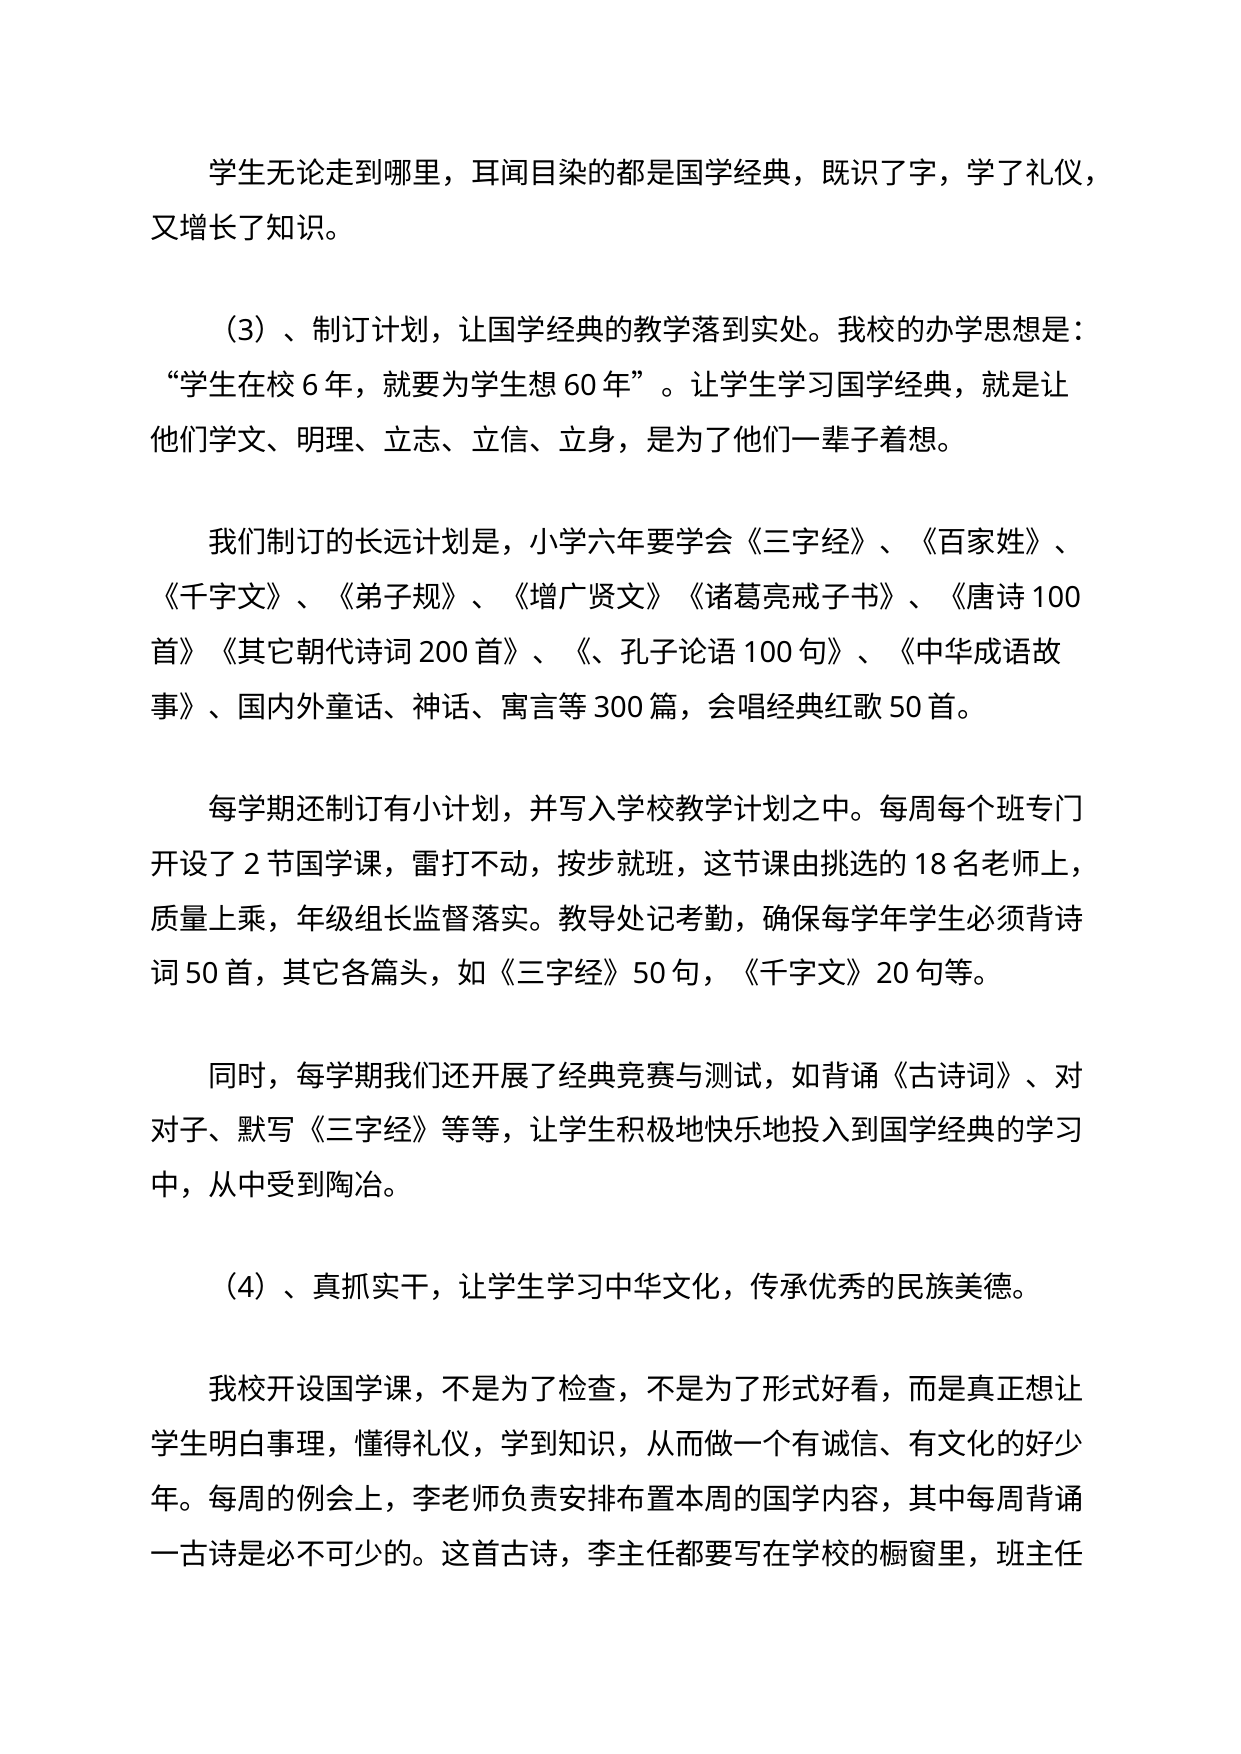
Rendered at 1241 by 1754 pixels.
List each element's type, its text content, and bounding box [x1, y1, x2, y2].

text 学生无论走到哪里，耳闻目染的都是国学经典，既识了字，学了礼仪，又增长了知识。 [150, 150, 1090, 247]
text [150, 1366, 1090, 1573]
text （3）、制订计划，让国学经典的教学落到实处。我校的办学思想是：“学生在校6年，就要为学生想60年”。让学生学习国学经典，就是让他们学文、明理、立志、立信、立身，是为了他们一辈子着想。 [150, 307, 1090, 459]
text 同时，每学期我们还开展了经典竞赛与测试，如背诵《古诗词》、对对子、默写《三字经》等等，让学生积极地快乐地投入到国学经典的学习中，从中受到陶冶。 [150, 1052, 1090, 1204]
text （4）、真抓实干，让学生学习中华文化，传承优秀的民族美德。 [150, 1264, 1090, 1306]
text 我们制订的长远计划是，小学六年要学会《三字经》、《百家姓》、《千字文》、《弟子规》、《增广贤文》《诸葛亮戒子书》、《唐诗100首》《其它朝代诗词200首》、《、孔子论语100句》、《中华成语故事》、国内外童话、神话、寓言等300篇，会唱经典红歌50首。 [150, 518, 1090, 726]
text 每学期还制订有小计划，并写入学校教学计划之中。每周每个班专门开设了2节国学课，雷打不动，按步就班，这节课由挑选的18名老师上，质量上乘，年级组长监督落实。教导处记考勤，确保每学年学生必须背诗词50首，其它各篇头，如《三字经》50句，《千字文》20句等。 [150, 785, 1090, 992]
